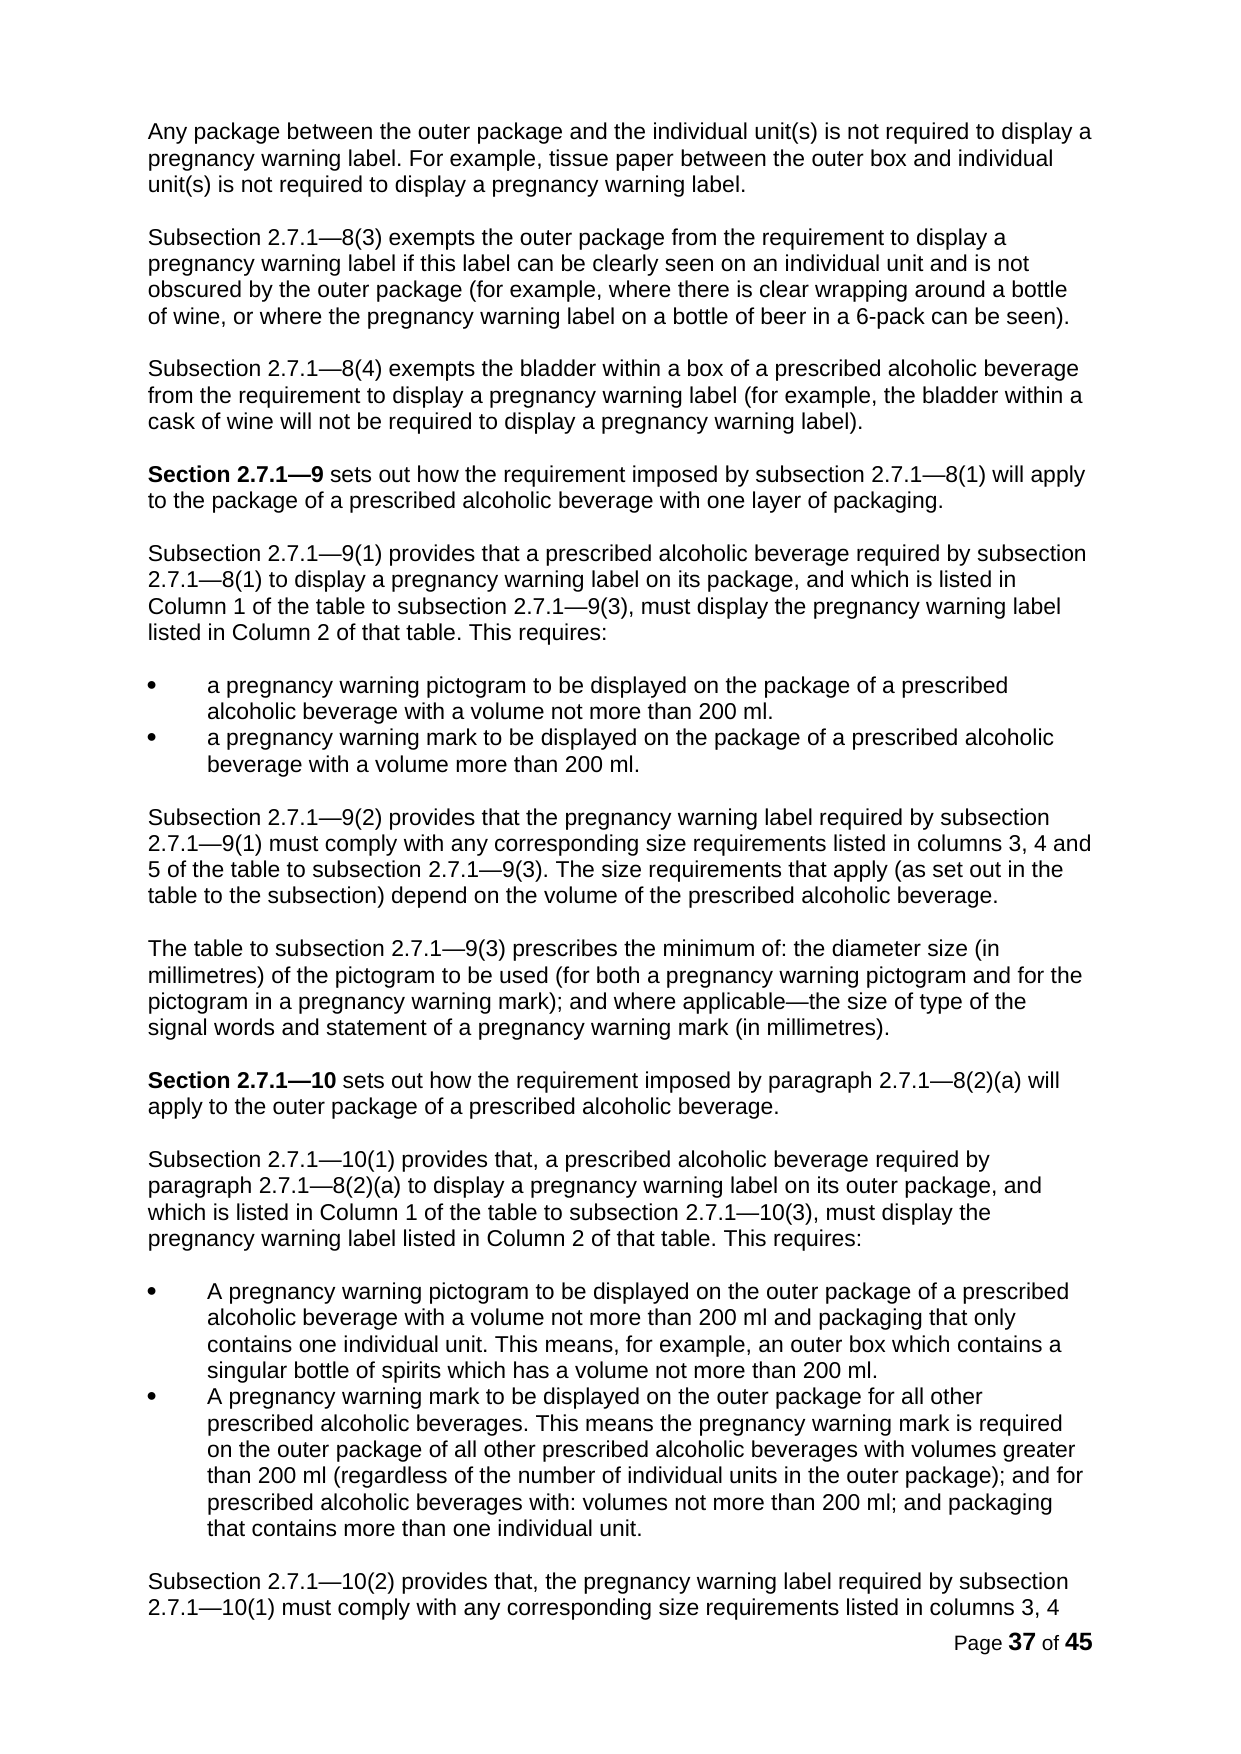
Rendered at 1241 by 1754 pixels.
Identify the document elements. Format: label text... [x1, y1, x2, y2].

text Subsection 2.7.1—10(1) provides that, a prescribed alcoholic beverage required by paragraph 2.7.1—8(2)(a) to display a pregnancy warning label on its outer package, and which is listed in Column 1 of the table to subsection 2.7.1—10(3), must display the pregnancy warning label listed in Column 2 of that table. This requires: [148, 1146, 1092, 1251]
text The table to subsection 2.7.1—9(3) prescribes the minimum of: the diameter size (in millimetres) of the pictogram to be used (for both a pregnancy warning pictogram and for the pictogram in a pregnancy warning mark); and where applicable—the size of type of the signal words and statement of a pregnancy warning mark (in millimetres). [148, 935, 1092, 1041]
text Any package between the outer package and the individual unit(s) is not required to display a pregnancy warning label. For example, tissue paper between the outer box and individual unit(s) is not required to display a pregnancy warning label. [148, 118, 1092, 197]
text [148, 1568, 1092, 1620]
text Subsection 2.7.1—8(4) exempts the bladder within a box of a prescribed alcoholic beverage from the requirement to display a pregnancy warning label (for example, the bladder within a cask of wine will not be required to display a pregnancy warning label). [148, 355, 1092, 434]
text Subsection 2.7.1—9(2) provides that the pregnancy warning label required by subsection 2.7.1—9(1) must comply with any corresponding size requirements listed in columns 3, 4 and 5 of the table to subsection 2.7.1—9(3). The size requirements that apply (as set out in the table to the subsection) depend on the volume of the prescribed alcoholic beverage. [148, 803, 1092, 909]
text Subsection 2.7.1—9(1) provides that a prescribed alcoholic beverage required by subsection 2.7.1—8(1) to display a pregnancy warning label on its package, and which is listed in Column 1 of the table to subsection 2.7.1—9(3), must display the pregnancy warning label listed in Column 2 of that table. This requires: [148, 540, 1092, 645]
list a pregnancy warning mark to be displayed on the package of a prescribed alcoholic beverage with a volume more than 200 ml. [148, 724, 1092, 777]
text Section 2.7.1—9 sets out how the requirement imposed by subsection 2.7.1—8(1) will apply to the package of a prescribed alcoholic beverage with one layer of packaging. [148, 461, 1092, 513]
list a pregnancy warning pictogram to be displayed on the package of a prescribed alcoholic beverage with a volume not more than 200 ml. [148, 672, 1092, 724]
list A pregnancy warning mark to be displayed on the outer package for all other prescribed alcoholic beverages. This means the pregnancy warning mark is required on the outer package of all other prescribed alcoholic beverages with volumes greater than 200 ml (regardless of the number of individual units in the outer package); and for prescribed alcoholic beverages with: volumes not more than 200 ml; and packaging that contains more than one individual unit. [148, 1383, 1092, 1541]
list A pregnancy warning pictogram to be displayed on the outer package of a prescribed alcoholic beverage with a volume not more than 200 ml and packaging that only contains one individual unit. This means, for example, an outer box which contains a singular bottle of spirits which has a volume not more than 200 ml. [148, 1278, 1092, 1383]
text Subsection 2.7.1—8(3) exempts the outer package from the requirement to display a pregnancy warning label if this label can be clearly seen on an individual unit and is not obscured by the outer package (for example, where there is clear wrapping around a bottle of wine, or where the pregnancy warning label on a bottle of beer in a 6-pack can be seen). [148, 224, 1092, 329]
text Section 2.7.1—10 sets out how the requirement imposed by paragraph 2.7.1—8(2)(a) will apply to the outer package of a prescribed alcoholic beverage. [148, 1067, 1092, 1120]
